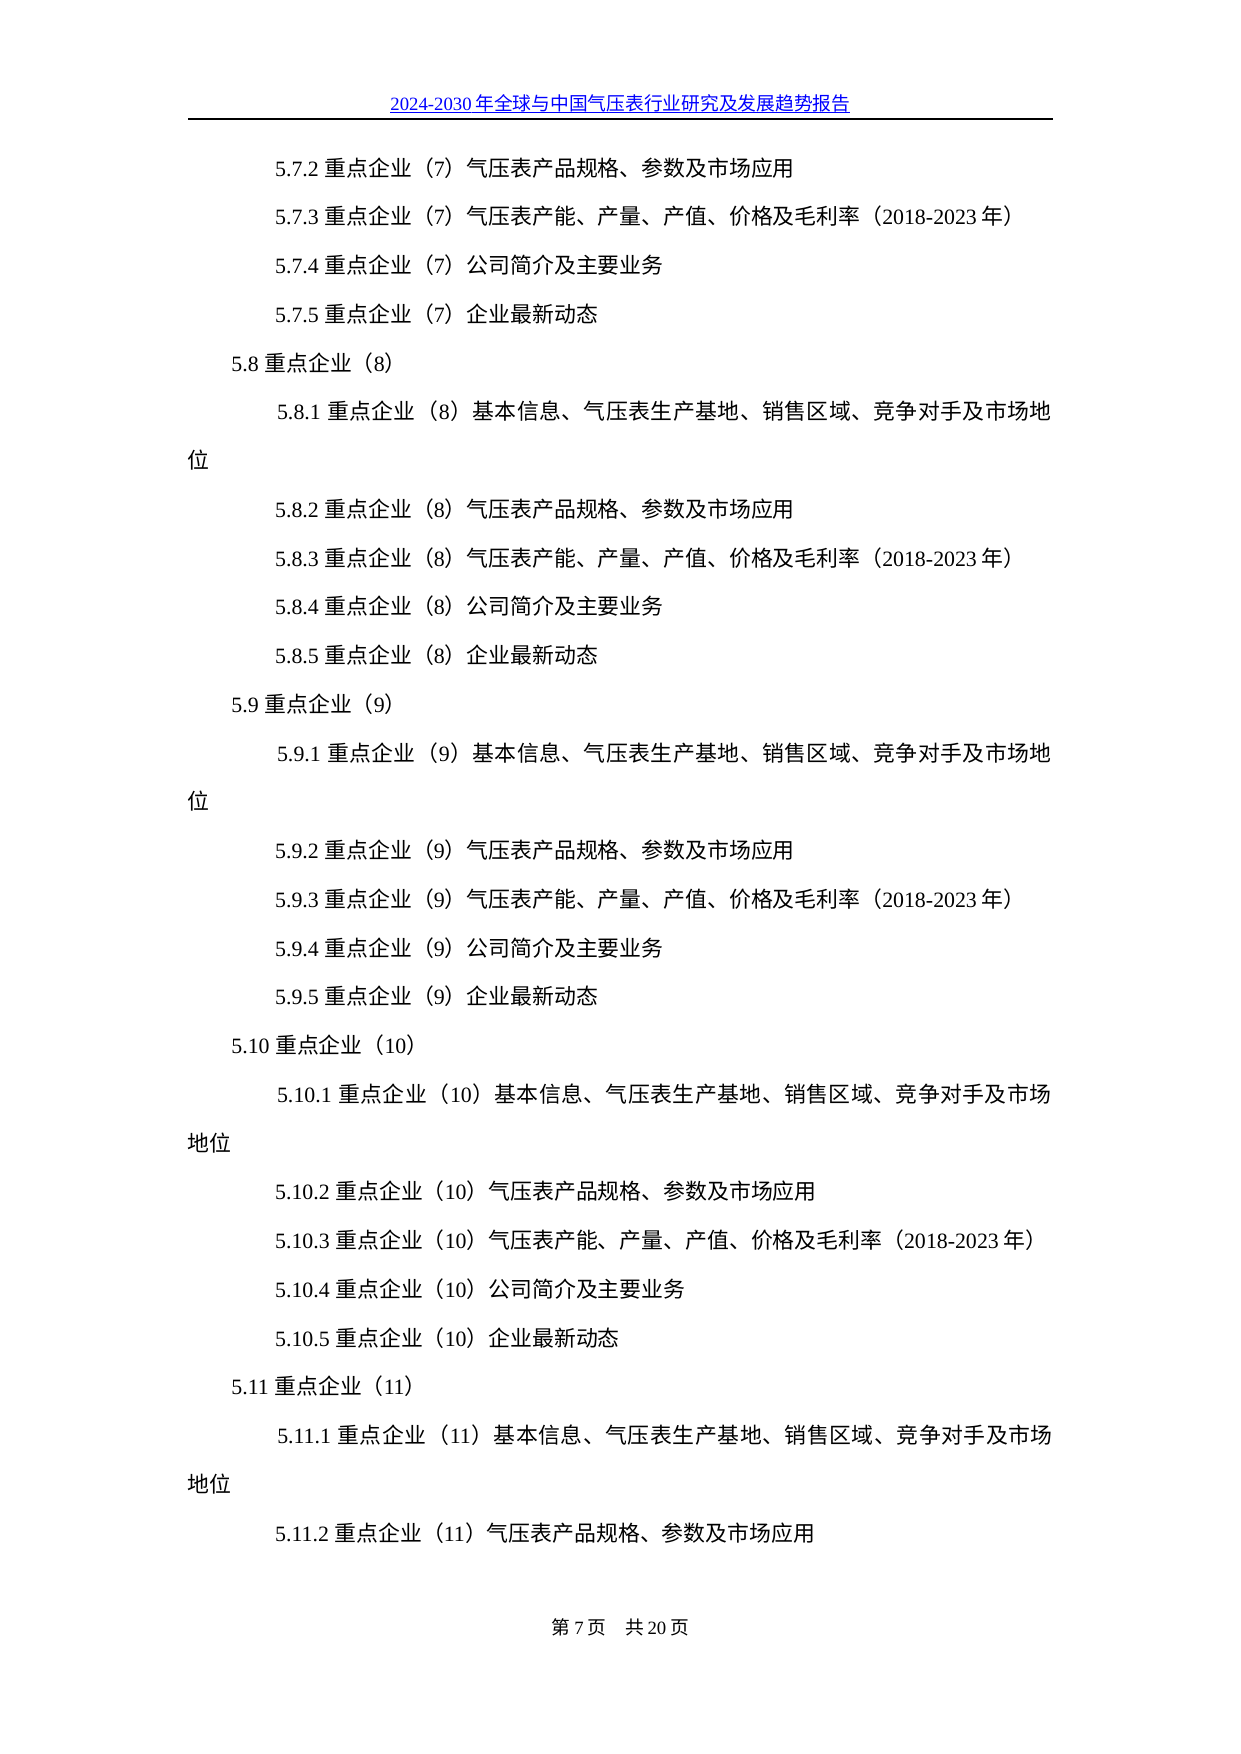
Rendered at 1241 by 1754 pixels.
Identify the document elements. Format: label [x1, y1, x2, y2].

text [187, 150, 1053, 1548]
